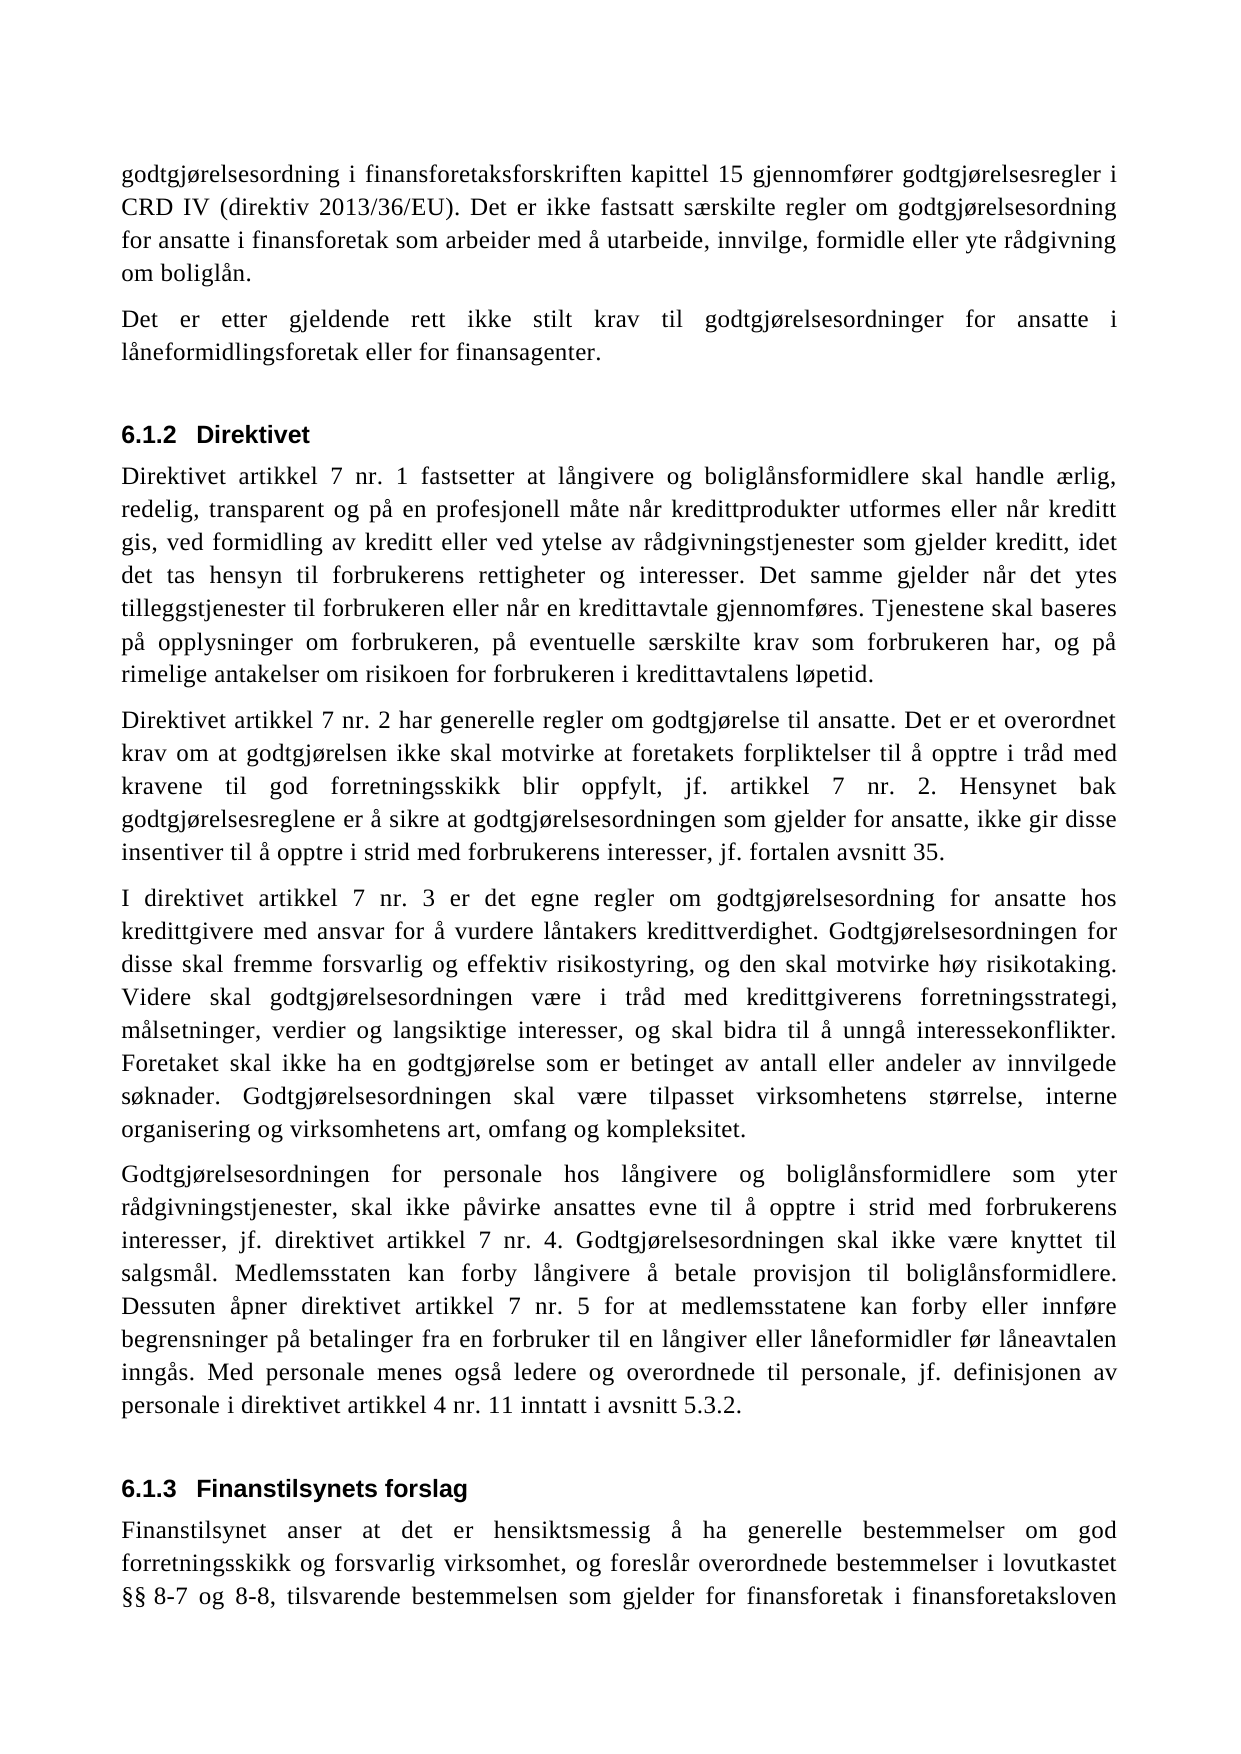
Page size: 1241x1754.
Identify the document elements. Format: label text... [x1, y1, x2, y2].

subtitle Direktivet [121, 420, 1119, 449]
text Det er etter gjeldende rett ikke stilt krav til godtgjørelsesordninger for ansatte i låneformidlingsforetak eller for finansagenter. [121, 304, 1119, 366]
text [121, 159, 1119, 287]
text Direktivet artikkel 7 nr. 1 fastsetter at långivere og boliglånsformidlere skal handle ærlig, redelig, transparent og på en profesjonell måte når kredittprodukter utformes eller når kreditt gis, ved formidling av kreditt eller ved ytelse av rådgivningstjenester som gjelder kreditt, idet det tas hensyn til forbrukerens rettigheter og interesser. Det samme gjelder når det ytes tilleggstjenester til forbrukeren eller når en kredittavtale gjennomføres. Tjenestene skal baseres på opplysninger om forbrukeren, på eventuelle særskilte krav som forbrukeren har, og på rimelige antakelser om risikoen for forbrukeren i kredittavtalens løpetid. [121, 461, 1119, 688]
text Direktivet artikkel 7 nr. 2 har generelle regler om godtgjørelse til ansatte. Det er et overordnet krav om at godtgjørelsen ikke skal motvirke at foretakets forpliktelser til å opptre i tråd med kravene til god forretningsskikk blir oppfylt, jf. artikkel 7 nr. 2. Hensynet bak godtgjørelsesreglene er å sikre at godtgjørelsesordningen som gjelder for ansatte, ikke gir disse insentiver til å opptre i strid med forbrukerens interesser, jf. fortalen avsnitt 35. [121, 705, 1119, 866]
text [121, 1515, 1119, 1610]
subtitle Finanstilsynets forslag [121, 1473, 1119, 1502]
text I direktivet artikkel 7 nr. 3 er det egne regler om godtgjørelsesordning for ansatte hos kredittgivere med ansvar for å vurdere låntakers kredittverdighet. Godtgjørelsesordningen for disse skal fremme forsvarlig og effektiv risikostyring, og den skal motvirke høy risikotaking. Videre skal godtgjørelsesordningen være i tråd med kredittgiverens forretningsstrategi, målsetninger, verdier og langsiktige interesser, og skal bidra til å unngå interessekonflikter. Foretaket skal ikke ha en godtgjørelse som er betinget av antall eller andeler av innvilgede søknader. Godtgjørelsesordningen skal være tilpasset virksomhetens størrelse, interne organisering og virksomhetens art, omfang og kompleksitet. [121, 883, 1119, 1143]
text Godtgjørelsesordningen for personale hos långivere og boliglånsformidlere som yter rådgivningstjenester, skal ikke påvirke ansattes evne til å opptre i strid med forbrukerens interesser, jf. direktivet artikkel 7 nr. 4. Godtgjørelsesordningen skal ikke være knyttet til salgsmål. Medlemsstaten kan forby långivere å betale provisjon til boliglånsformidlere. Dessuten åpner direktivet artikkel 7 nr. 5 for at medlemsstatene kan forby eller innføre begrensninger på betalinger fra en forbruker til en långiver eller låneformidler før låneavtalen inngås. Med personale menes også ledere og overordnede til personale, jf. definisjonen av personale i direktivet artikkel 4 nr. 11 inntatt i avsnitt 5.3.2. [121, 1159, 1119, 1419]
